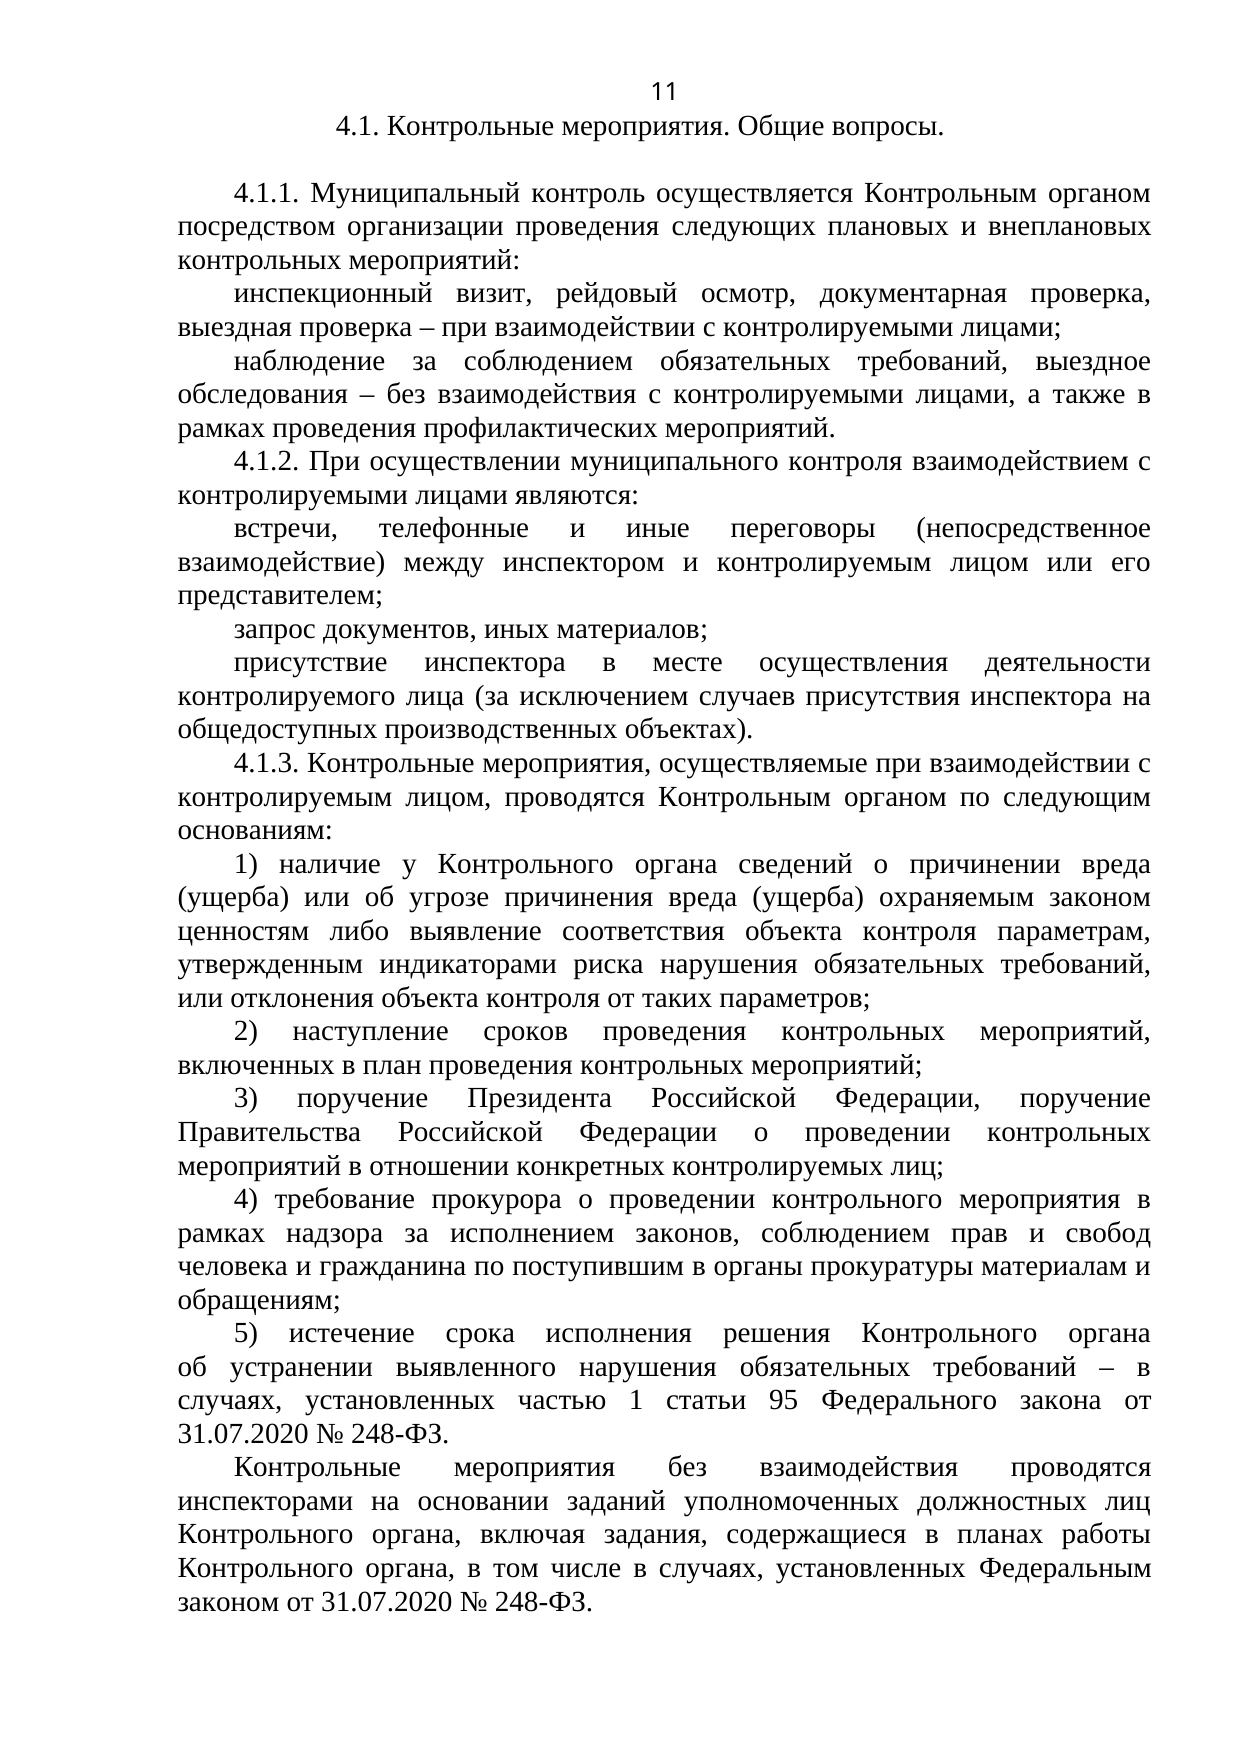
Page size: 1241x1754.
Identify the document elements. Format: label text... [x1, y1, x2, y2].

text 1) наличие у Контрольного органа сведений о причинении вреда (ущерба) или об угрозе причинения вреда (ущерба) охраняемым законом ценностям либо выявление соответствия объекта контроля параметрам, утвержденным индикаторами риска нарушения обязательных требований, или отклонения объекта контроля от таких параметров; [177, 846, 1152, 1013]
text 3) поручение Президента Российской Федерации, поручение Правительства Российской Федерации о проведении контрольных мероприятий в отношении конкретных контролируемых лиц; [177, 1081, 1152, 1181]
text 4) требование прокурора о проведении контрольного мероприятия в рамках надзора за исполнением законов, соблюдением прав и свобод человека и гражданина по поступившим в органы прокуратуры материалам и обращениям; [177, 1181, 1152, 1315]
text наблюдение за соблюдением обязательных требований, выездное обследования – без взаимодействия с контролируемыми лицами, а также в рамках проведения профилактических мероприятий. [177, 343, 1152, 443]
list Контрольные мероприятия без взаимодействия проводятся инспекторами на основании заданий уполномоченных должностных лиц Контрольного органа, включая задания, содержащиеся в планах работы Контрольного органа, в том числе в случаях, установленных Федеральным законом от 31.07.2020 № 248-ФЗ. [177, 1449, 1152, 1617]
text 2) наступление сроков проведения контрольных мероприятий, включенных в план проведения контрольных мероприятий; [177, 1013, 1152, 1081]
text 4.1. Контрольные мероприятия. Общие вопросы. [177, 108, 1152, 141]
list встречи, телефонные и иные переговоры (непосредственное взаимодействие) между инспектором и контролируемым лицом или его представителем; [177, 510, 1152, 611]
text 5) истечение срока исполнения решения Контрольного органа об устранении выявленного нарушения обязательных требований – в случаях, установленных частью 1 статьи 95 Федерального закона от 31.07.2020 № 248-ФЗ. [177, 1315, 1152, 1449]
list 4.1.1. Муниципальный контроль осуществляется Контрольным органом посредством организации проведения следующих плановых и внеплановых контрольных мероприятий: [177, 175, 1152, 276]
list присутствие инспектора в месте осуществления деятельности контролируемого лица (за исключением случаев присутствия инспектора на общедоступных производственных объектах). [177, 644, 1152, 745]
text 4.1.3. Контрольные мероприятия, осуществляемые при взаимодействии с контролируемым лицом, проводятся Контрольным органом по следующим основаниям: [177, 745, 1152, 846]
list запрос документов, иных материалов; [177, 611, 1152, 644]
text инспекционный визит, рейдовый осмотр, документарная проверка, выездная проверка – при взаимодействии с контролируемыми лицами; [177, 276, 1152, 343]
list 4.1.2. При осуществлении муниципального контроля взаимодействием с контролируемыми лицами являются: [177, 443, 1152, 510]
